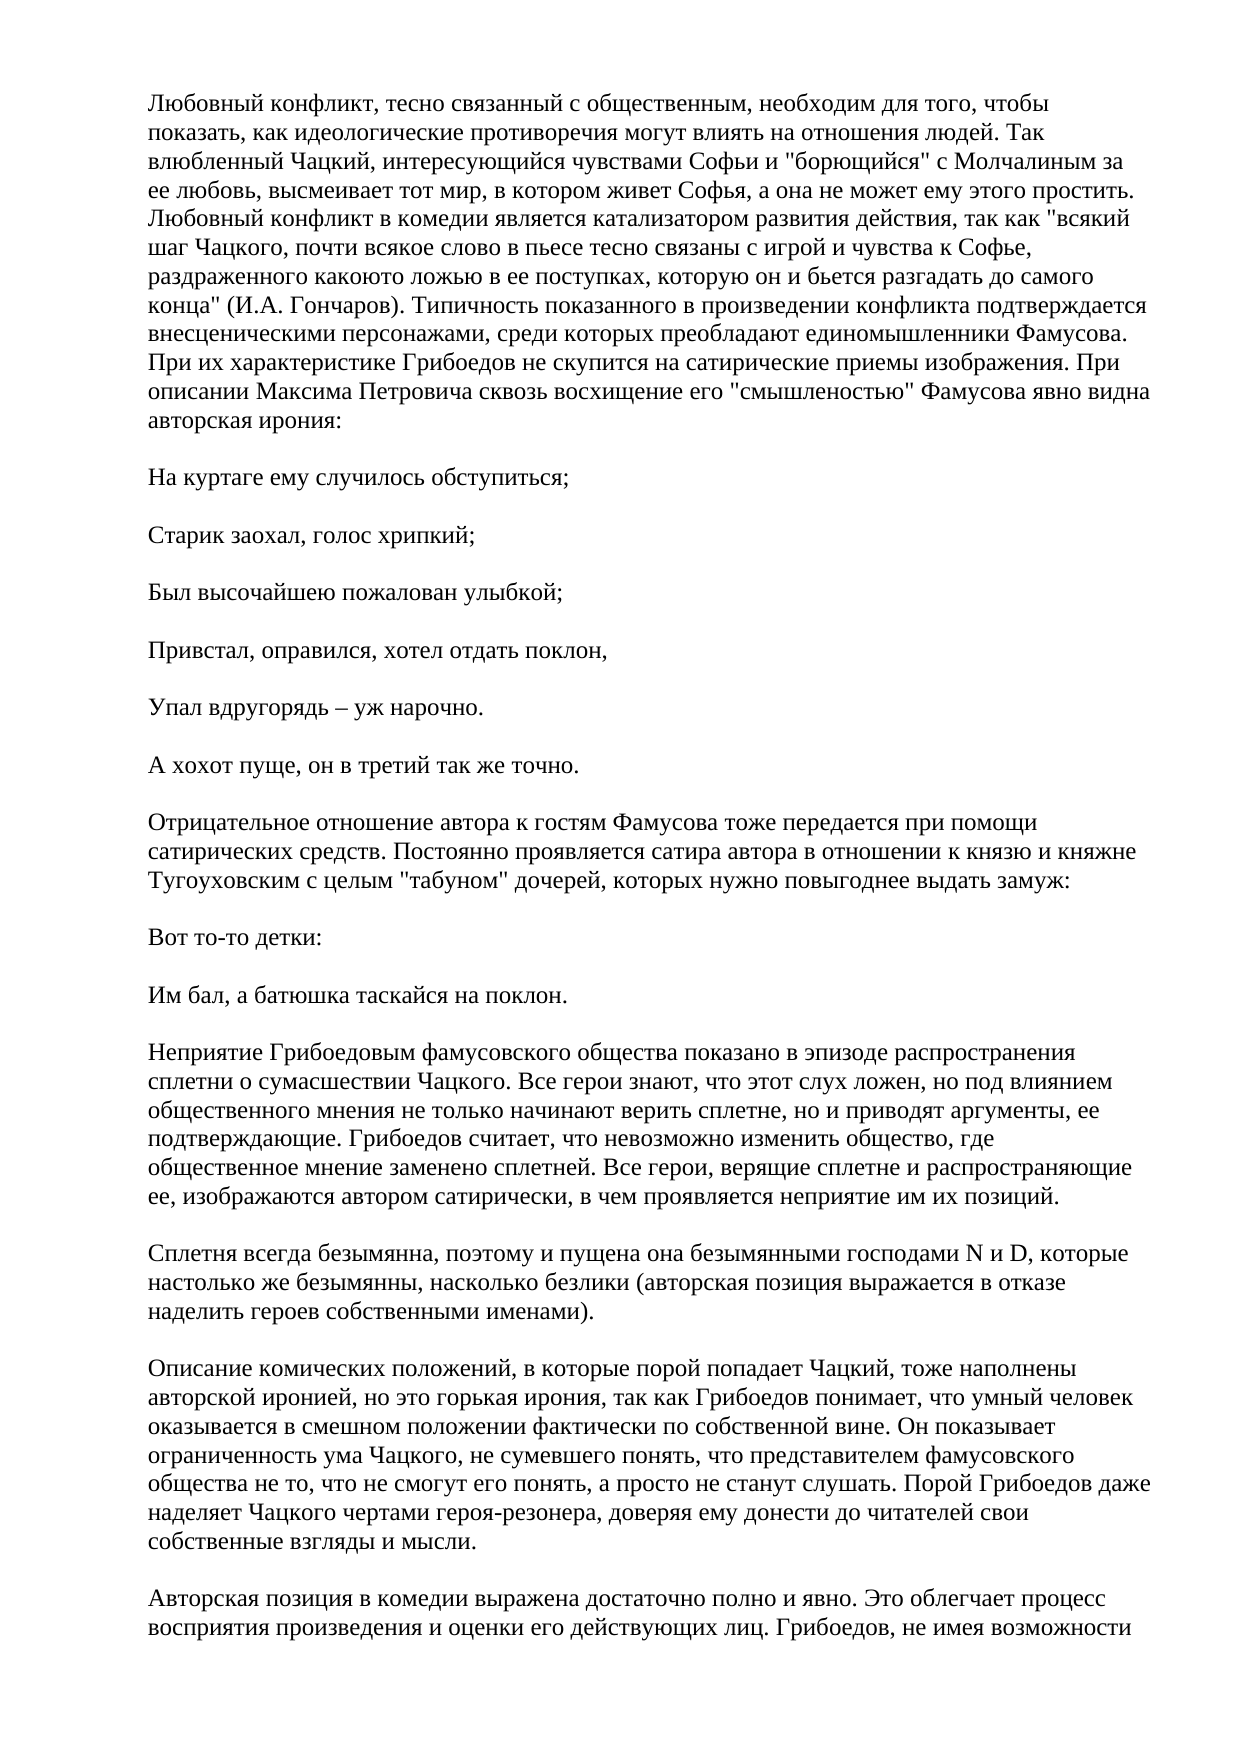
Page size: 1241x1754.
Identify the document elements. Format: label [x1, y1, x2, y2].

text [148, 88, 1152, 1641]
